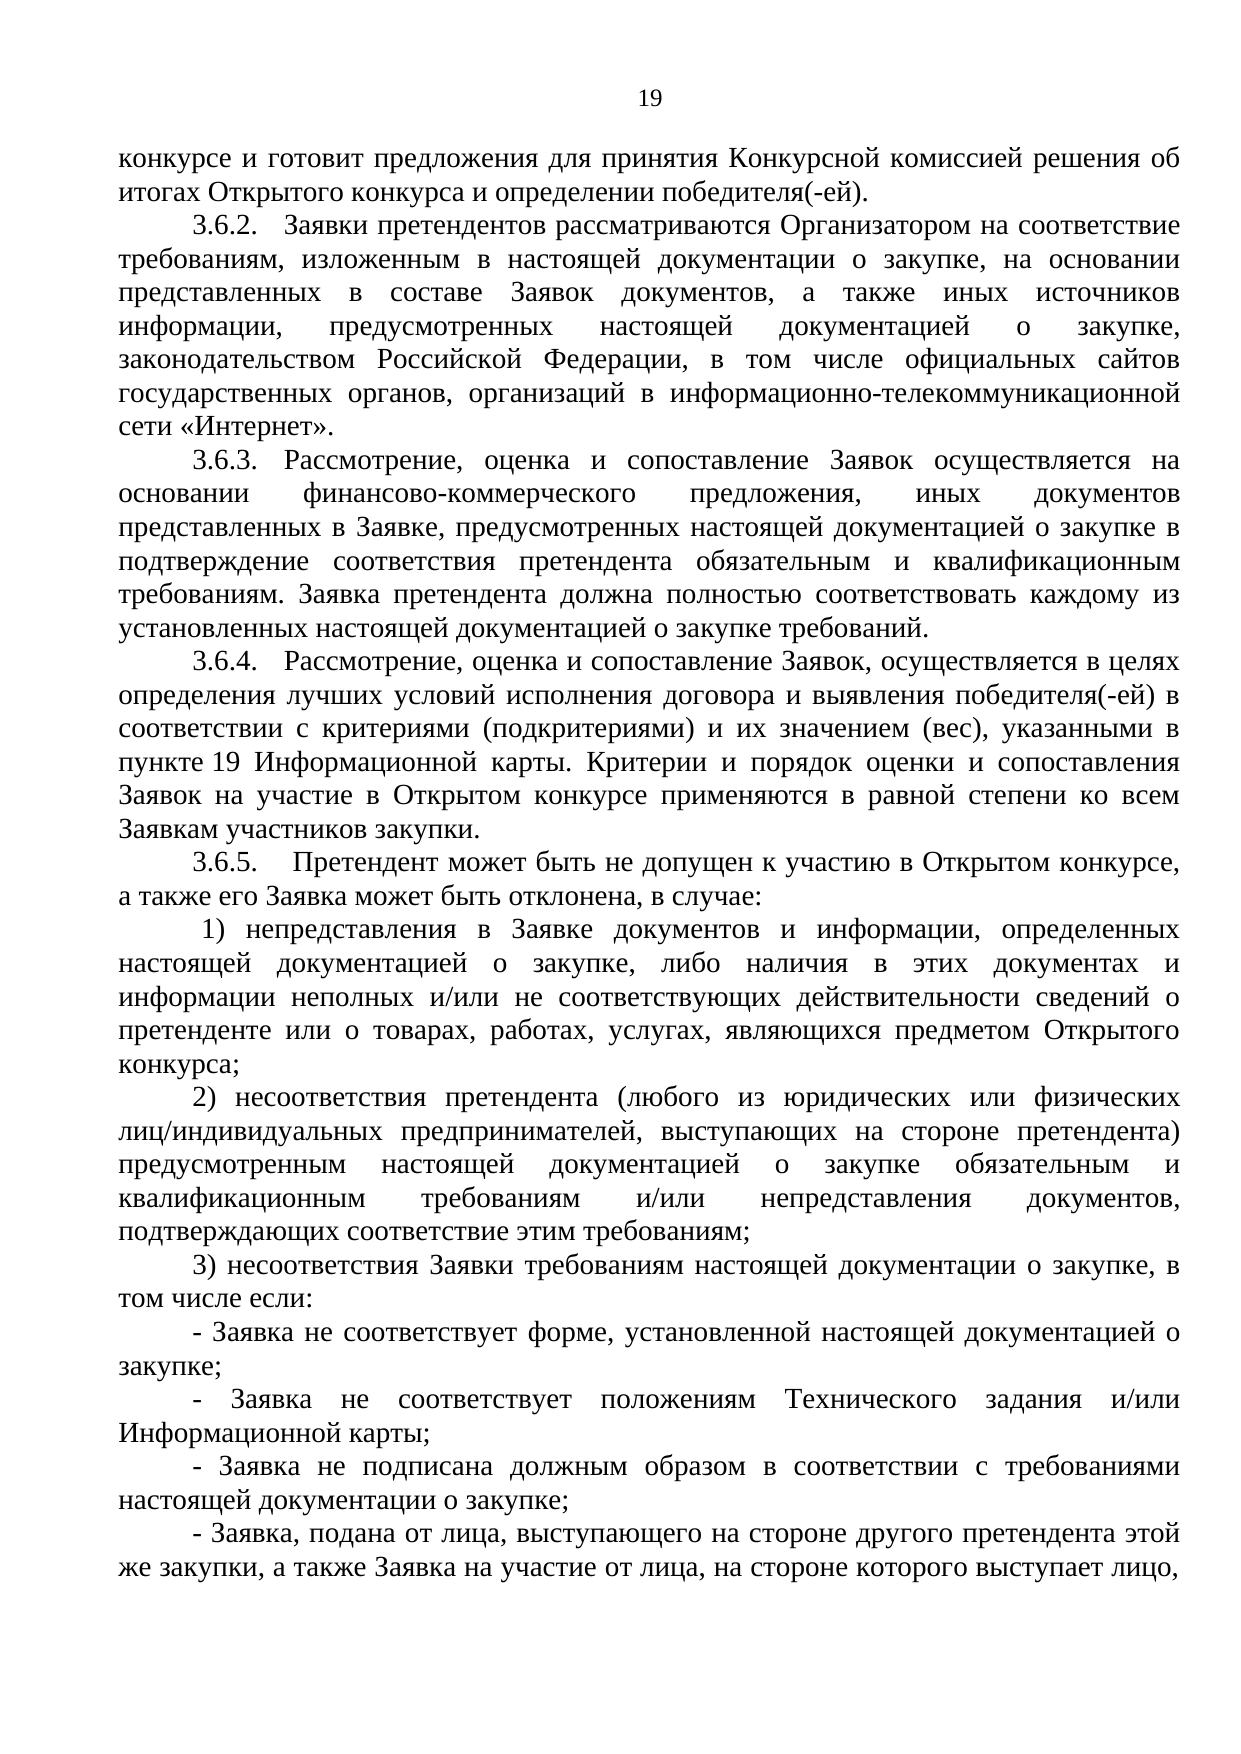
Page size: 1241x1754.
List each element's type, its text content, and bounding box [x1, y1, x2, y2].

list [118, 140, 1181, 207]
text - Заявка не соответствует положениям Технического задания и/или Информационной карты; [118, 1381, 1181, 1448]
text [118, 1515, 1181, 1582]
list Заявки претендентов рассматриваются Организатором на соответствие требованиям, изложенным в настоящей документации о закупке, на основании представленных в составе Заявок документов, а также иных источников информации, предусмотренных настоящей документацией о закупке, законодательством Российской Федерации, в том числе официальных сайтов государственных органов, организаций в информационно-телекоммуникационной сети «Интернет». [118, 207, 1181, 442]
text 2) несоответствия претендента (любого из юридических или физических лиц/индивидуальных предпринимателей, выступающих на стороне претендента) предусмотренным настоящей документацией о закупке обязательным и квалификационным требованиям и/или непредставления документов, подтверждающих соответствие этим требованиям; [118, 1079, 1181, 1247]
list Претендент может быть не допущен к участию в Открытом конкурсе, а также его Заявка может быть отклонена, в случае: [118, 844, 1181, 912]
text - Заявка не подписана должным образом в соответствии с требованиями настоящей документации о закупке; [118, 1448, 1181, 1515]
text 1) непредставления в Заявке документов и информации, определенных настоящей документацией о закупке, либо наличия в этих документах и информации неполных и/или не соответствующих действительности сведений о претенденте или о товарах, работах, услугах, являющихся предметом Открытого конкурса; [118, 912, 1181, 1079]
text 3) несоответствия Заявки требованиям настоящей документации о закупке, в том числе если: [118, 1247, 1181, 1314]
list Рассмотрение, оценка и сопоставление Заявок, осуществляется в целях определения лучших условий исполнения договора и выявления победителя(-ей) в соответствии с критериями (подкритериями) и их значением (вес), указанными в пункте 19 Информационной карты. Критерии и порядок оценки и сопоставления Заявок на участие в Открытом конкурсе применяются в равной степени ко всем Заявкам участников закупки. [118, 643, 1181, 844]
list Рассмотрение, оценка и сопоставление Заявок осуществляется на основании финансово-коммерческого предложения, иных документов представленных в Заявке, предусмотренных настоящей документацией о закупке в подтверждение соответствия претендента обязательным и квалификационным требованиям. Заявка претендента должна полностью соответствовать каждому из установленных настоящей документацией о закупке требований. [118, 442, 1181, 643]
text - Заявка не соответствует форме, установленной настоящей документацией о закупке; [118, 1314, 1181, 1381]
